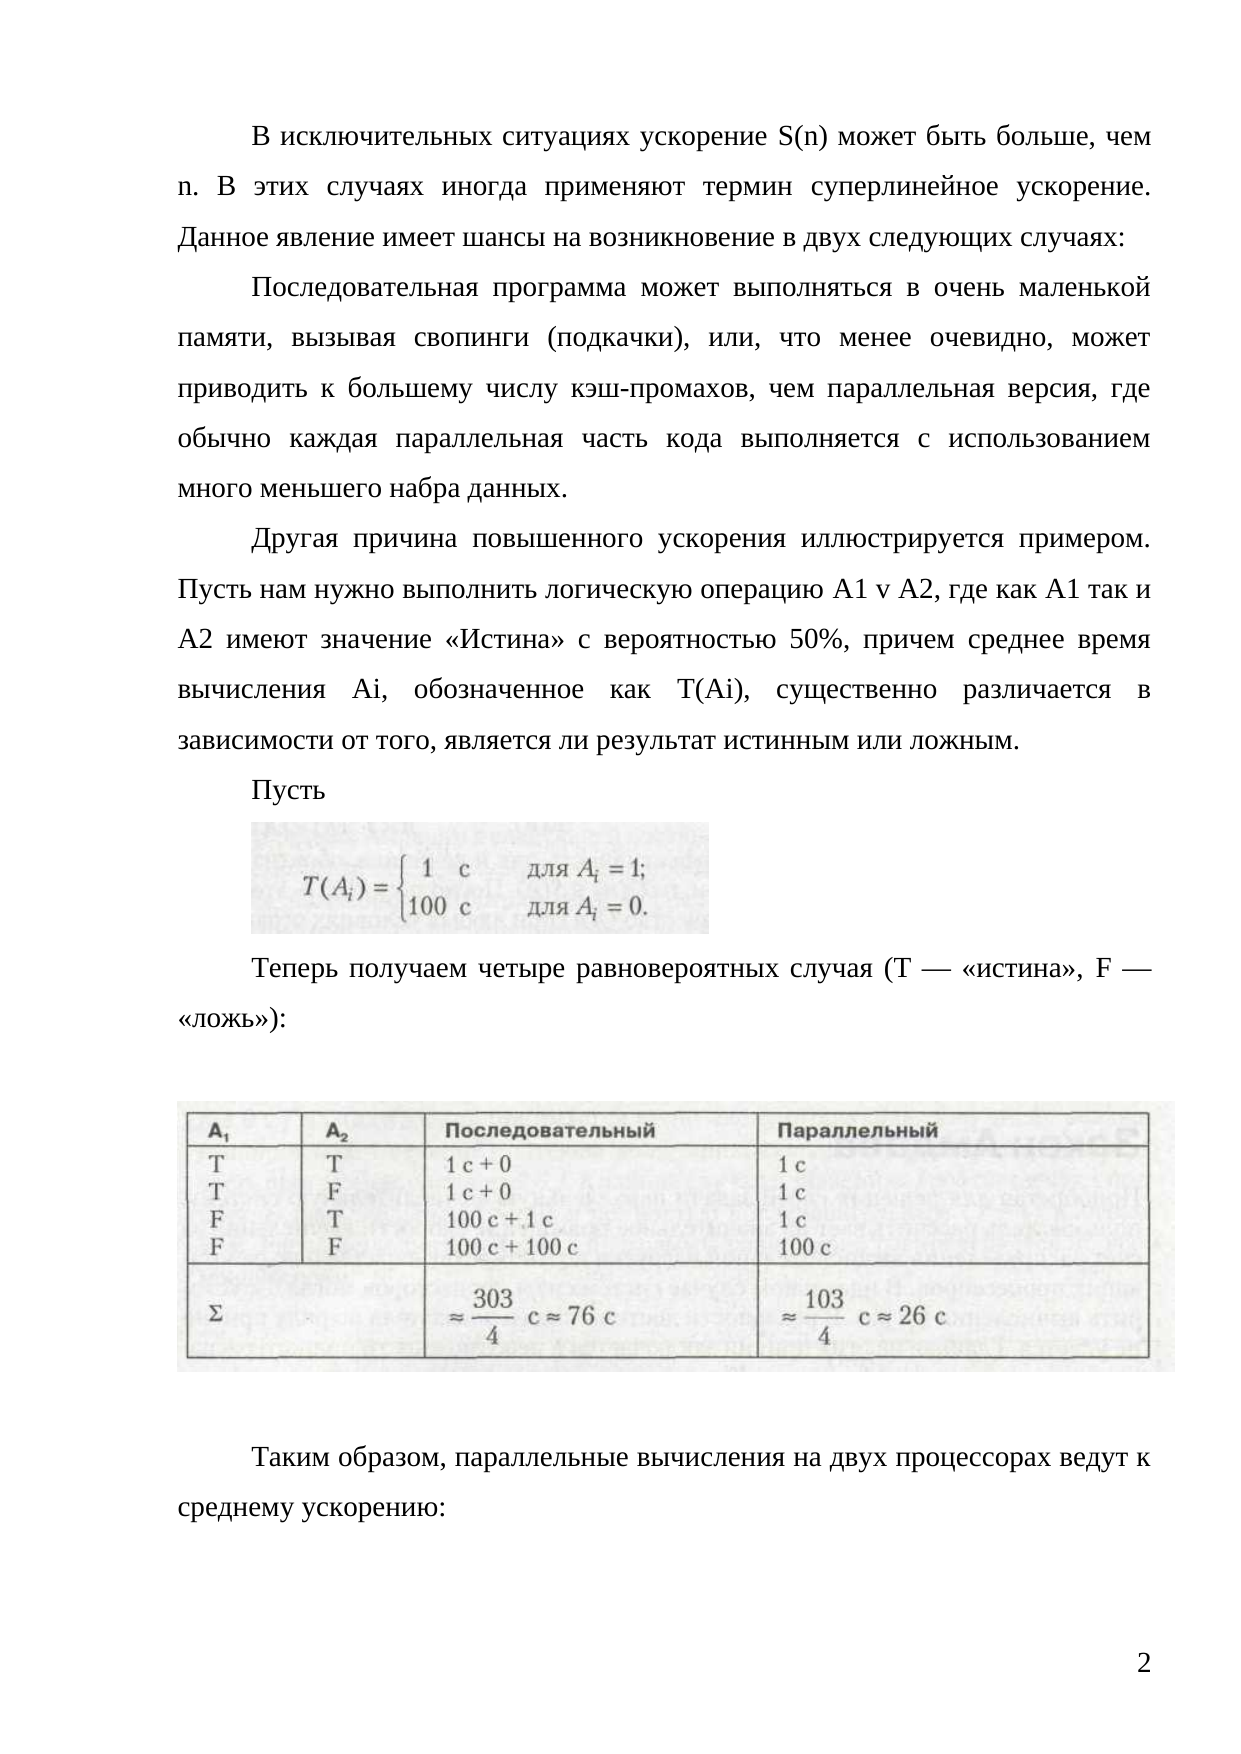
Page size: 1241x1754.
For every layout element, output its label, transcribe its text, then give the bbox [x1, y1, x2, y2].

text Пусть [177, 772, 1152, 806]
text Последовательная программа может выполняться в очень маленькой памяти, вызывая свопинги (подкачки), или, что менее очевидно, может приводить к большему числу кэш-промахов, чем параллельная версия, где обычно каждая параллельная часть кода выполняется с использованием много меньшего набра данных. [177, 269, 1152, 504]
text Другая причина повышенного ускорения иллюстрируется примером. Пусть нам нужно выполнить логическую операцию A1 v A2, где как A1 так и А2 имеют значение «Истина» с вероятностью 50%, причем среднее время вычисления Ai, обозначенное как T(Ai), существенно различается в зависимости от того, является ли результат истинным или ложным. [177, 521, 1152, 755]
picture [251, 822, 709, 934]
text В исключительных ситуациях ускорение S(n) может быть больше, чем n. В этих случаях иногда применяют термин суперлинейное ускорение. Данное явление имеет шансы на возникновение в двух следующих случаях: [177, 118, 1152, 252]
text Теперь получаем четыре равновероятных случая (Т — «истина», F — «ложь»): [177, 950, 1152, 1034]
text Таким образом, параллельные вычисления на двух процессорах ведут к среднему ускорению: [177, 1439, 1152, 1523]
picture [177, 1101, 1175, 1372]
